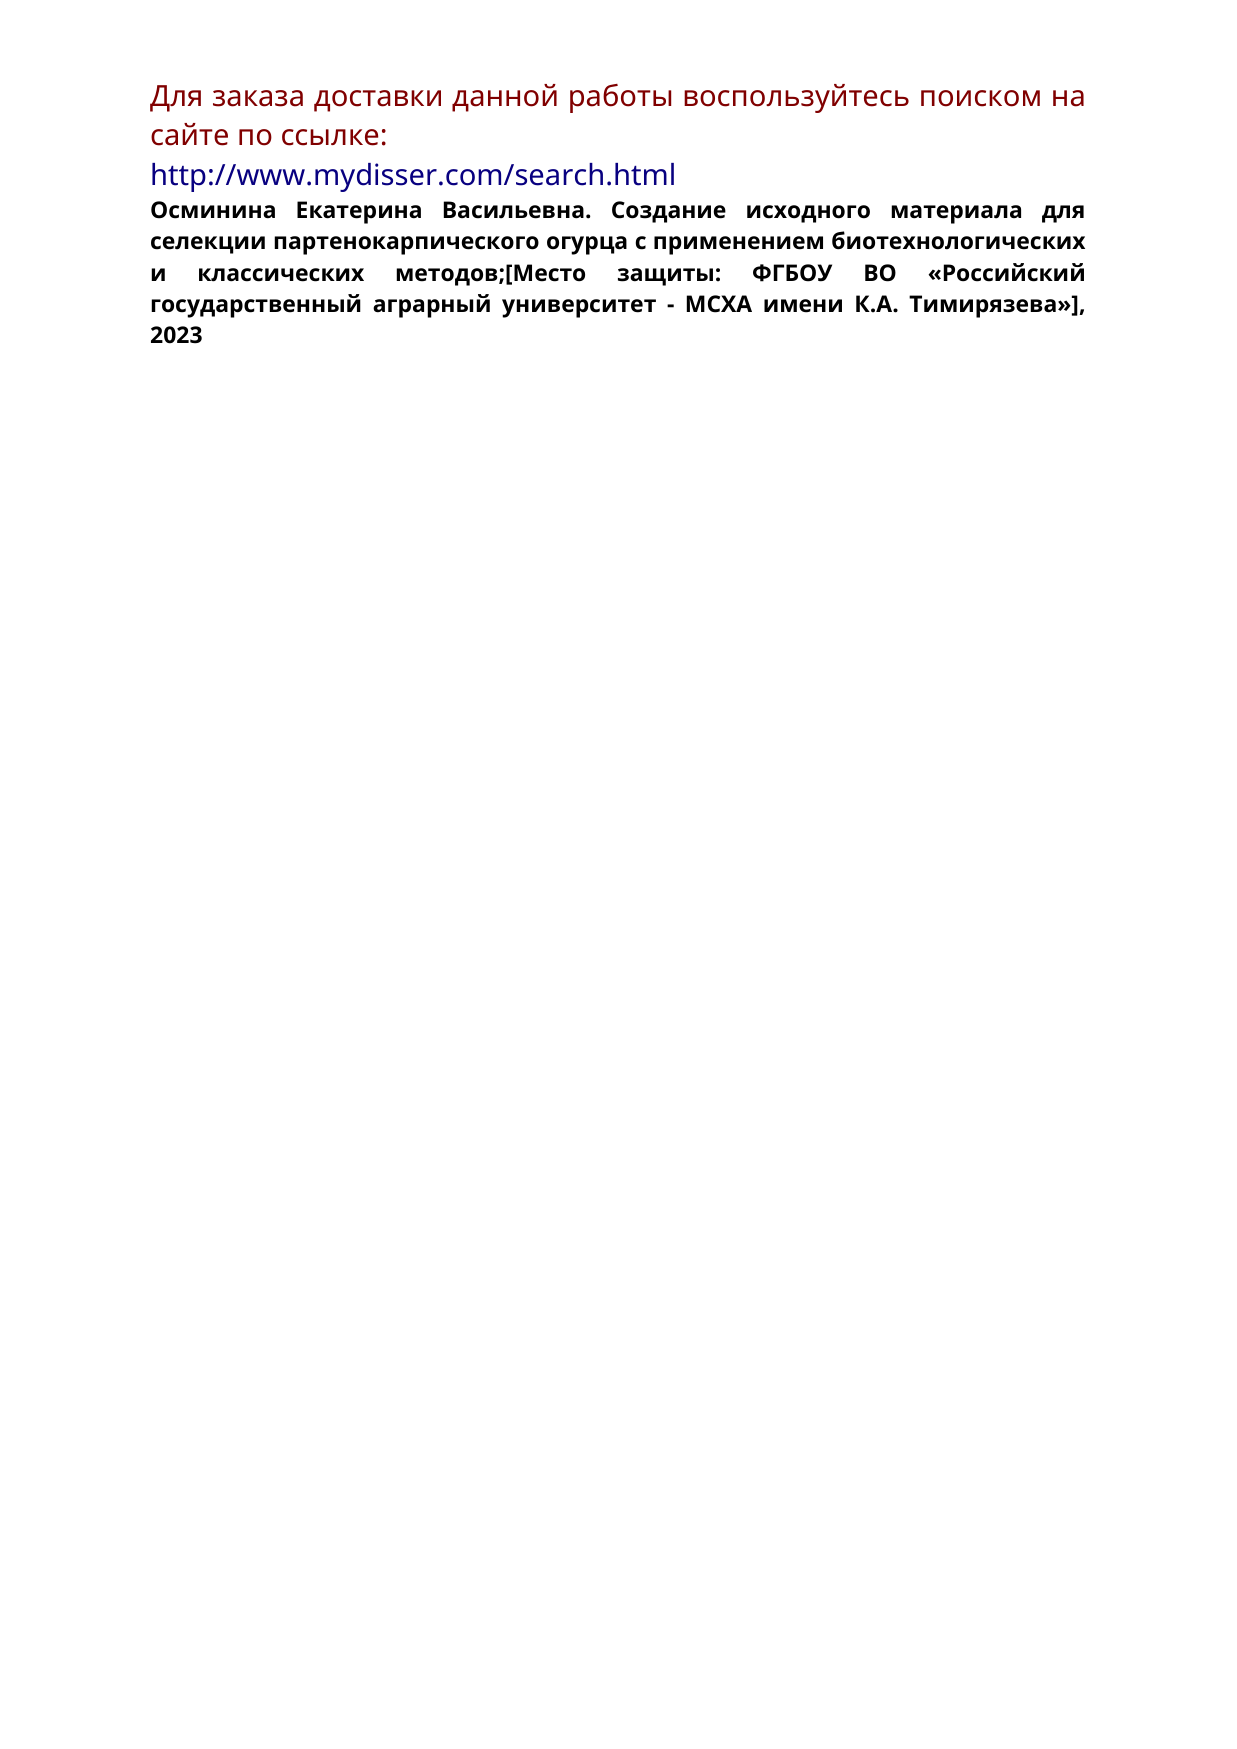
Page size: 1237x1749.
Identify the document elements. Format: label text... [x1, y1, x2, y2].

text Осминина Екатерина Васильевна. Создание исходного материала для селекции партенокарпического огурца с применением биотехнологических и классических методов;[Место защиты: ФГБОУ ВО «Российский государственный аграрный университет - МСХА имени К.А. Тимирязева»], 2023 [150, 194, 1086, 350]
